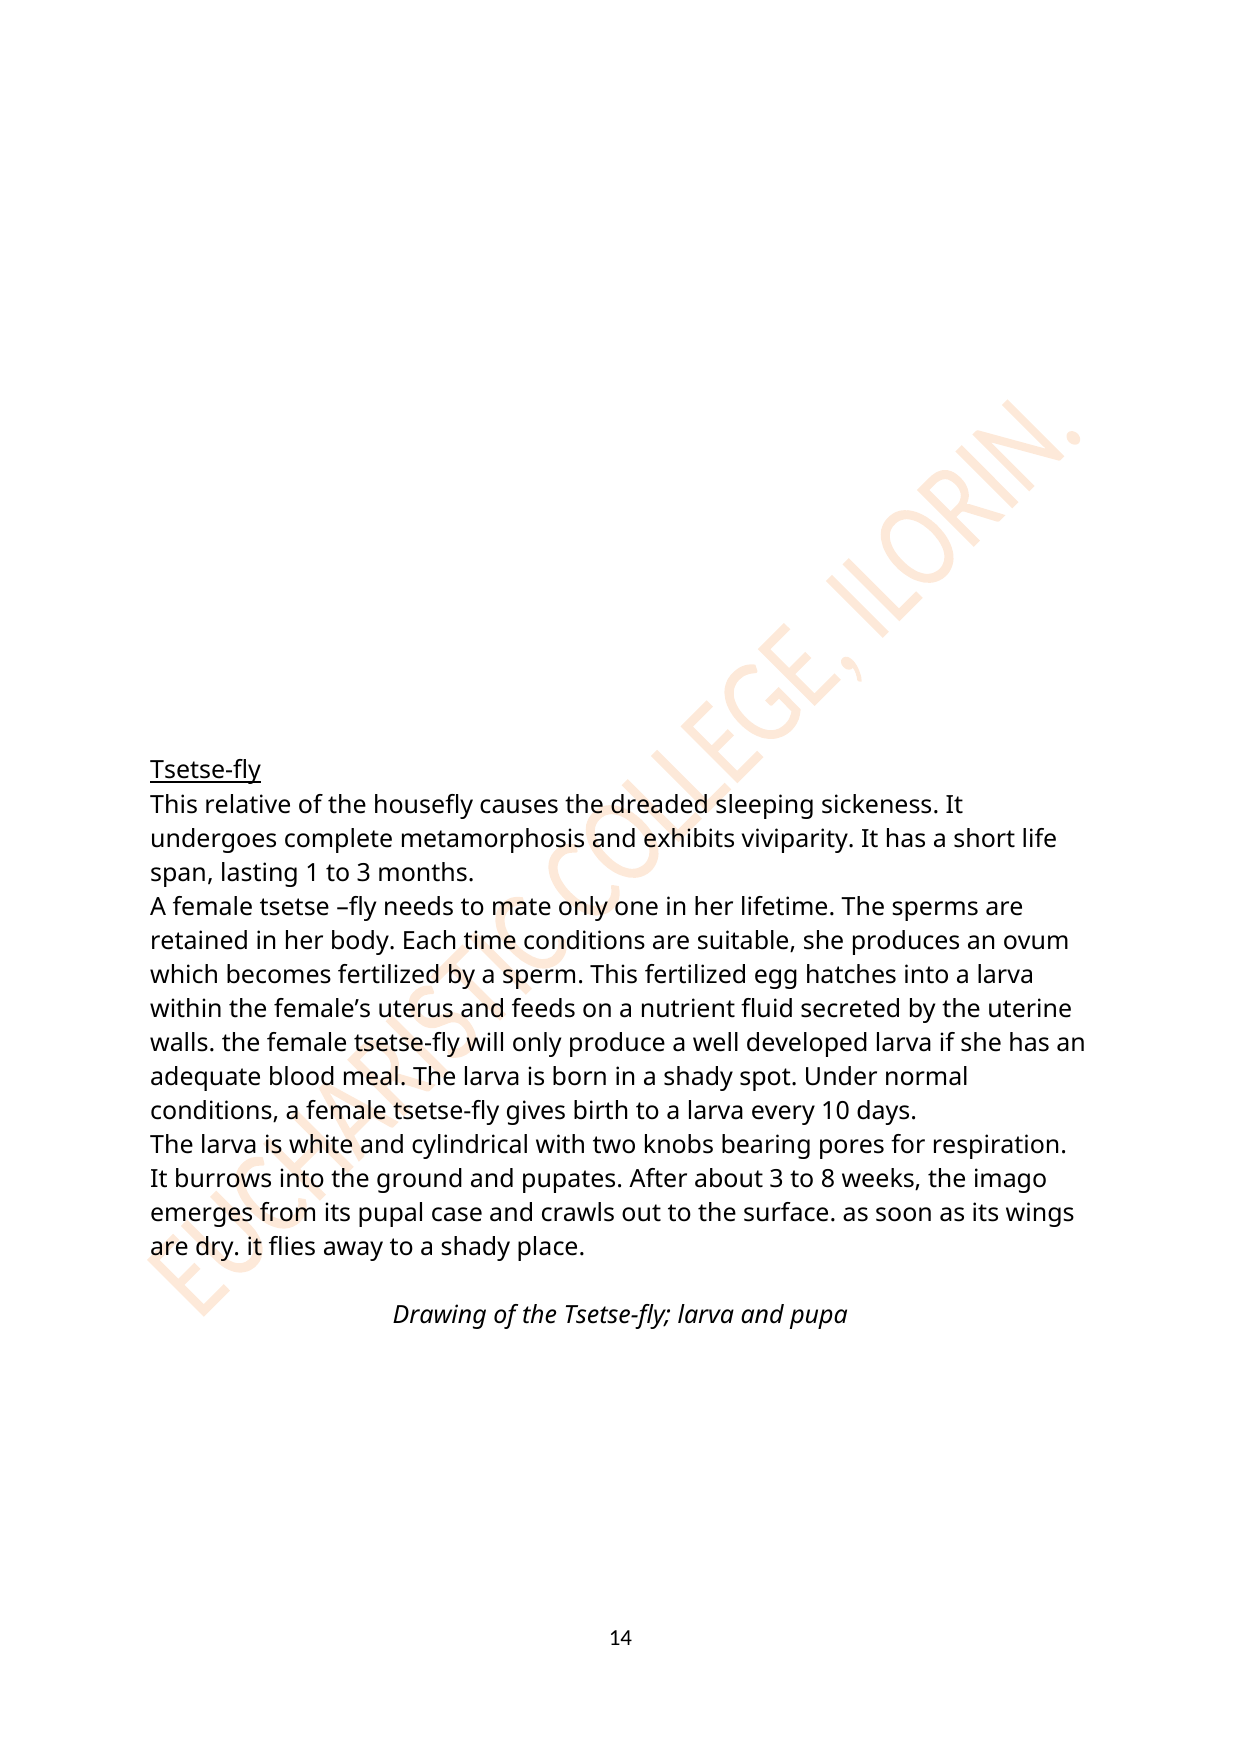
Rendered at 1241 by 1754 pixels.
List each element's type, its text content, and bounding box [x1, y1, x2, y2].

text This relative of the housefly causes the dreaded sleeping sickeness. It undergoes complete metamorphosis and exhibits viviparity. It has a short life span, lasting 1 to 3 months. [150, 786, 1090, 888]
text A female tsetse –fly needs to mate only one in her lifetime. The sperms are retained in her body. Each time conditions are suitable, she produces an ovum which becomes fertilized by a sperm. This fertilized egg hatches into a larva within the female’s uterus and feeds on a nutrient fluid secreted by the uterine walls. the female tsetse-fly will only produce a well developed larva if she has an adequate blood meal. The larva is born in a shady spot. Under normal conditions, a female tsetse-fly gives birth to a larva every 10 days. [150, 888, 1090, 1127]
text Drawing of the Tsetse-fly; larva and pupa [150, 1297, 1090, 1331]
text Tsetse-fly [150, 752, 1090, 786]
text The larva is white and cylindrical with two knobs bearing pores for respiration. It burrows into the ground and pupates. After about 3 to 8 weeks, the imago emerges from its pupal case and crawls out to the surface. as soon as its wings are dry. it flies away to a shady place. [150, 1127, 1090, 1263]
